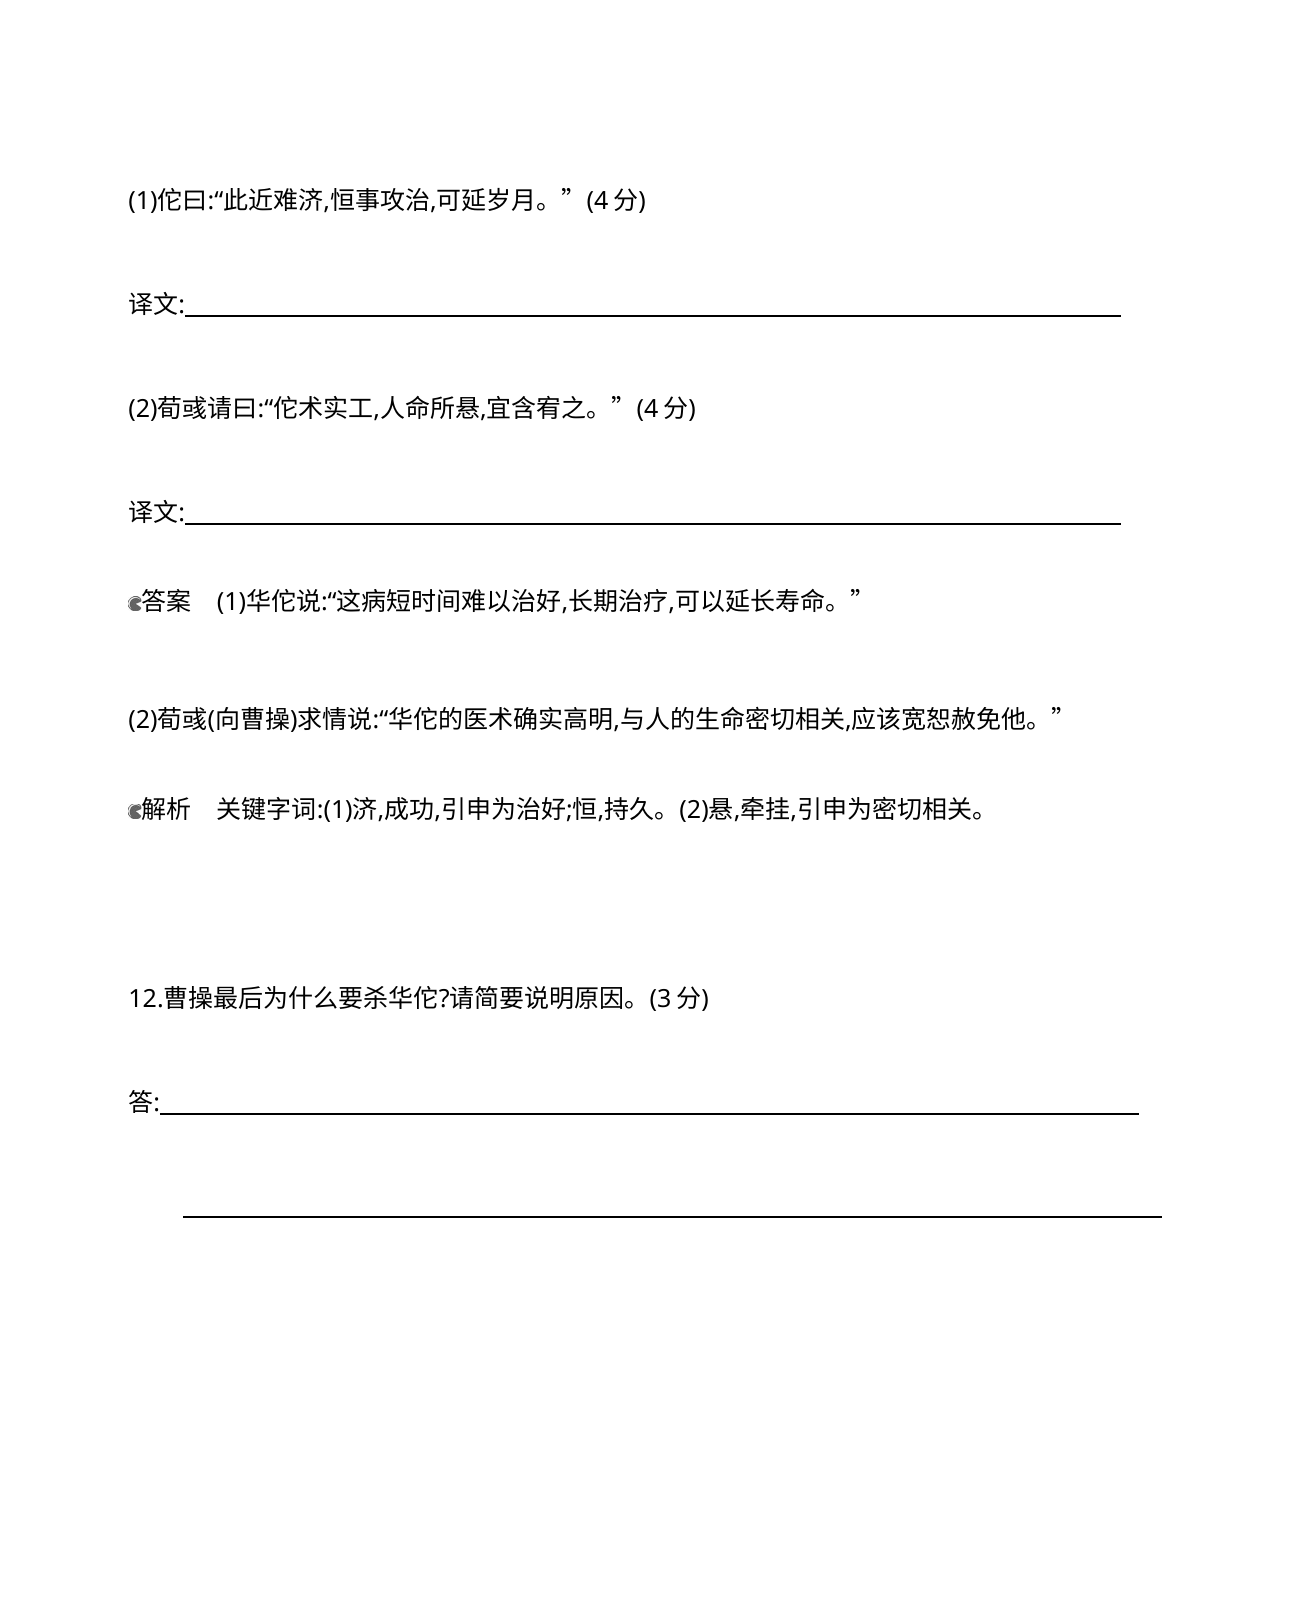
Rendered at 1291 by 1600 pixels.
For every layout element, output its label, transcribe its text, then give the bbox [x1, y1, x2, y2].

text 解析 关键字词:(1)济,成功,引申为治好;恒,持久。(2)悬,牵挂,引申为密切相关。 [128, 789, 1162, 854]
text ==================================================================== [128, 1172, 1162, 1237]
text (2)荀彧(向曹操)求情说:“华佗的医术确实高明,与人的生命密切相关,应该宽恕赦免他。” [128, 686, 1162, 751]
picture [128, 804, 142, 819]
text 译文: ================================================================= [128, 270, 1162, 335]
text 答: ==================================================================== [128, 1068, 1162, 1133]
text 12.曹操最后为什么要杀华佗?请简要说明原因。(3分) [128, 964, 1162, 1029]
picture [128, 596, 142, 611]
text (1)佗曰:“此近难济,恒事攻治,可延岁月。”(4分) [128, 166, 1162, 231]
text 答案 (1)华佗说:“这病短时间难以治好,长期治疗,可以延长寿命。” [128, 582, 1162, 647]
text 译文: ================================================================= [128, 478, 1162, 543]
text (2)荀彧请曰:“佗术实工,人命所悬,宜含宥之。”(4分) [128, 374, 1162, 439]
